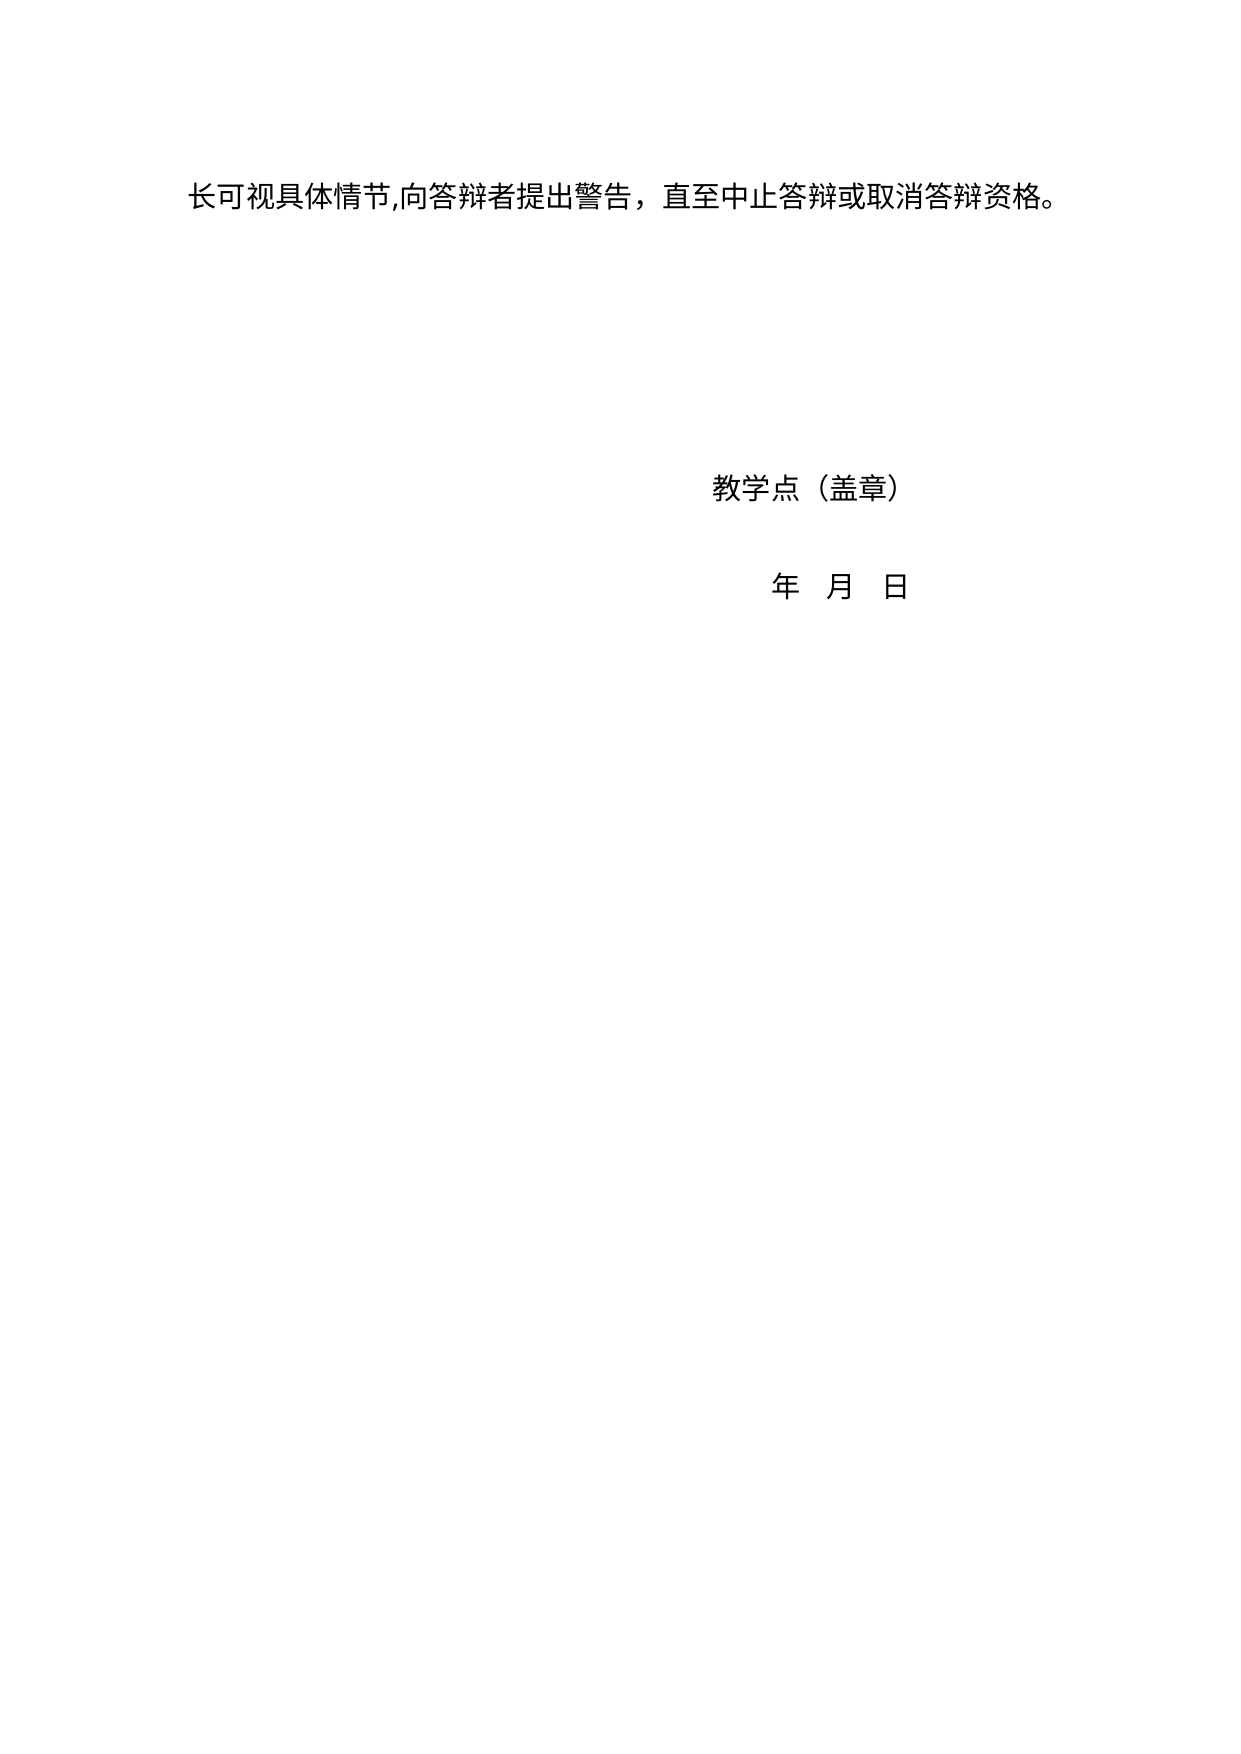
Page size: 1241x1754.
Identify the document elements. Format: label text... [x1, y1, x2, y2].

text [187, 162, 1053, 259]
text 年 月 日 [187, 552, 1053, 617]
text 教学点（盖章） [187, 454, 1053, 519]
